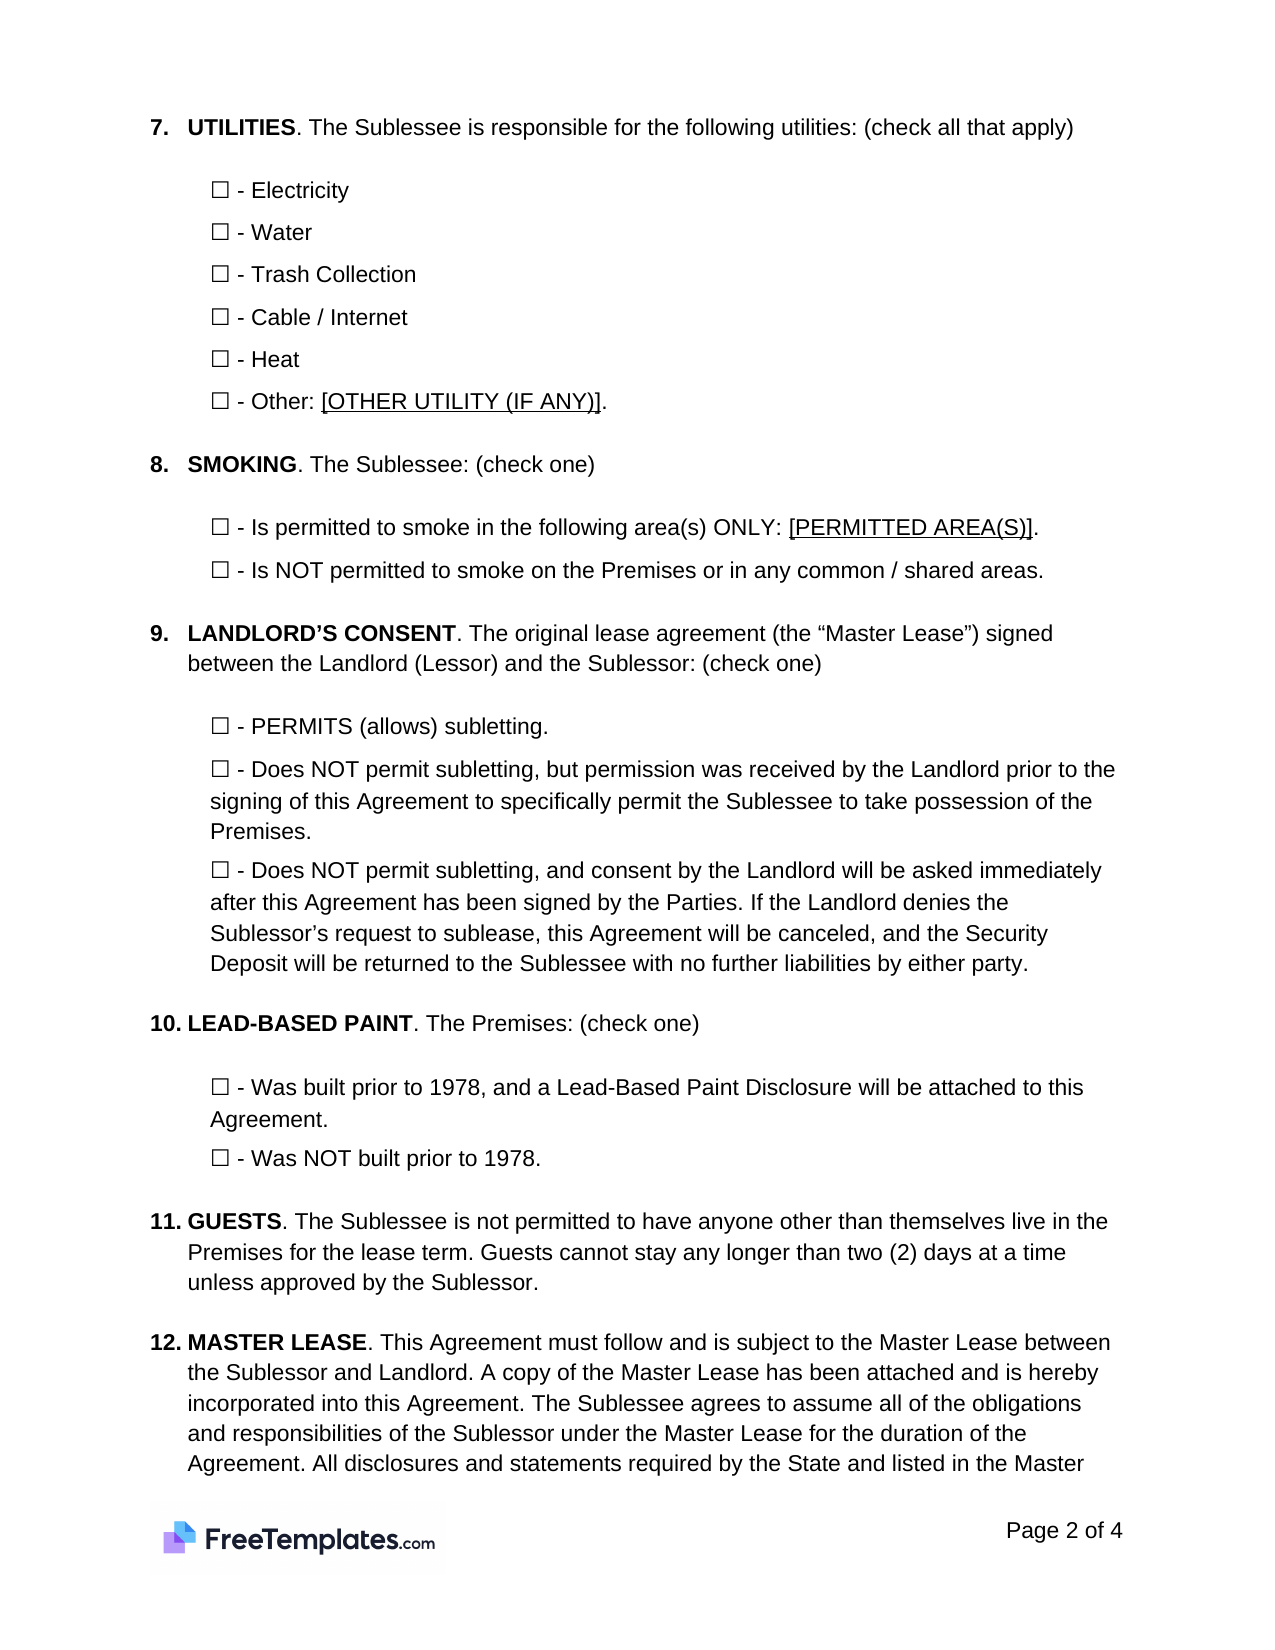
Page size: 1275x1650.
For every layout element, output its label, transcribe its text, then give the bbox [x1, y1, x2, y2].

text - Heat [210, 343, 1125, 374]
list LANDLORD’S CONSENT. The original lease agreement (the “Master Lease”) signed between the Landlord (Lessor) and the Sublessor: (check one) [150, 620, 1125, 676]
text - Cable / Internet [210, 300, 1125, 332]
picture [150, 1501, 446, 1575]
text - Is NOT permitted to smoke on the Premises or in any common / shared areas. [210, 553, 1125, 585]
text - Does NOT permit subletting, but permission was received by the Landlord prior to the signing of this Agreement to specifically permit the Sublessee to take possession of the Premises. [210, 752, 1125, 844]
text - PERMITS (allows) subletting. [210, 710, 1125, 742]
list - Was built prior to 1978, and a Lead-Based Paint Disclosure will be attached to this Agreement. [210, 1071, 1125, 1132]
text - Electricity [210, 174, 1125, 205]
text - Is permitted to smoke in the following area(s) ONLY: [PERMITTED AREA(S)]. [210, 511, 1125, 543]
list - Was NOT built prior to 1978. [210, 1142, 1125, 1173]
text - Other: [OTHER UTILITY (IF ANY)]. [210, 385, 1125, 416]
list SMOKING. The Sublessee: (check one) [150, 451, 1125, 477]
list GUESTS. The Sublessee is not permitted to have anyone other than themselves live in the Premises for the lease term. Guests cannot stay any longer than two (2) days at a time unless approved by the Sublessor. [150, 1208, 1125, 1295]
text - Water [210, 216, 1125, 247]
text - Trash Collection [210, 258, 1125, 289]
text - Does NOT permit subletting, and consent by the Landlord will be asked immediately after this Agreement has been signed by the Parties. If the Landlord denies the Sublessor’s request to sublease, this Agreement will be canceled, and the Security Deposit will be returned to the Sublessee with no further liabilities by either party. [210, 854, 1125, 976]
list LEAD-BASED PAINT. The Premises: (check one) [150, 1010, 1125, 1037]
list UTILITIES. The Sublessee is responsible for the following utilities: (check all that apply) [150, 113, 1125, 140]
